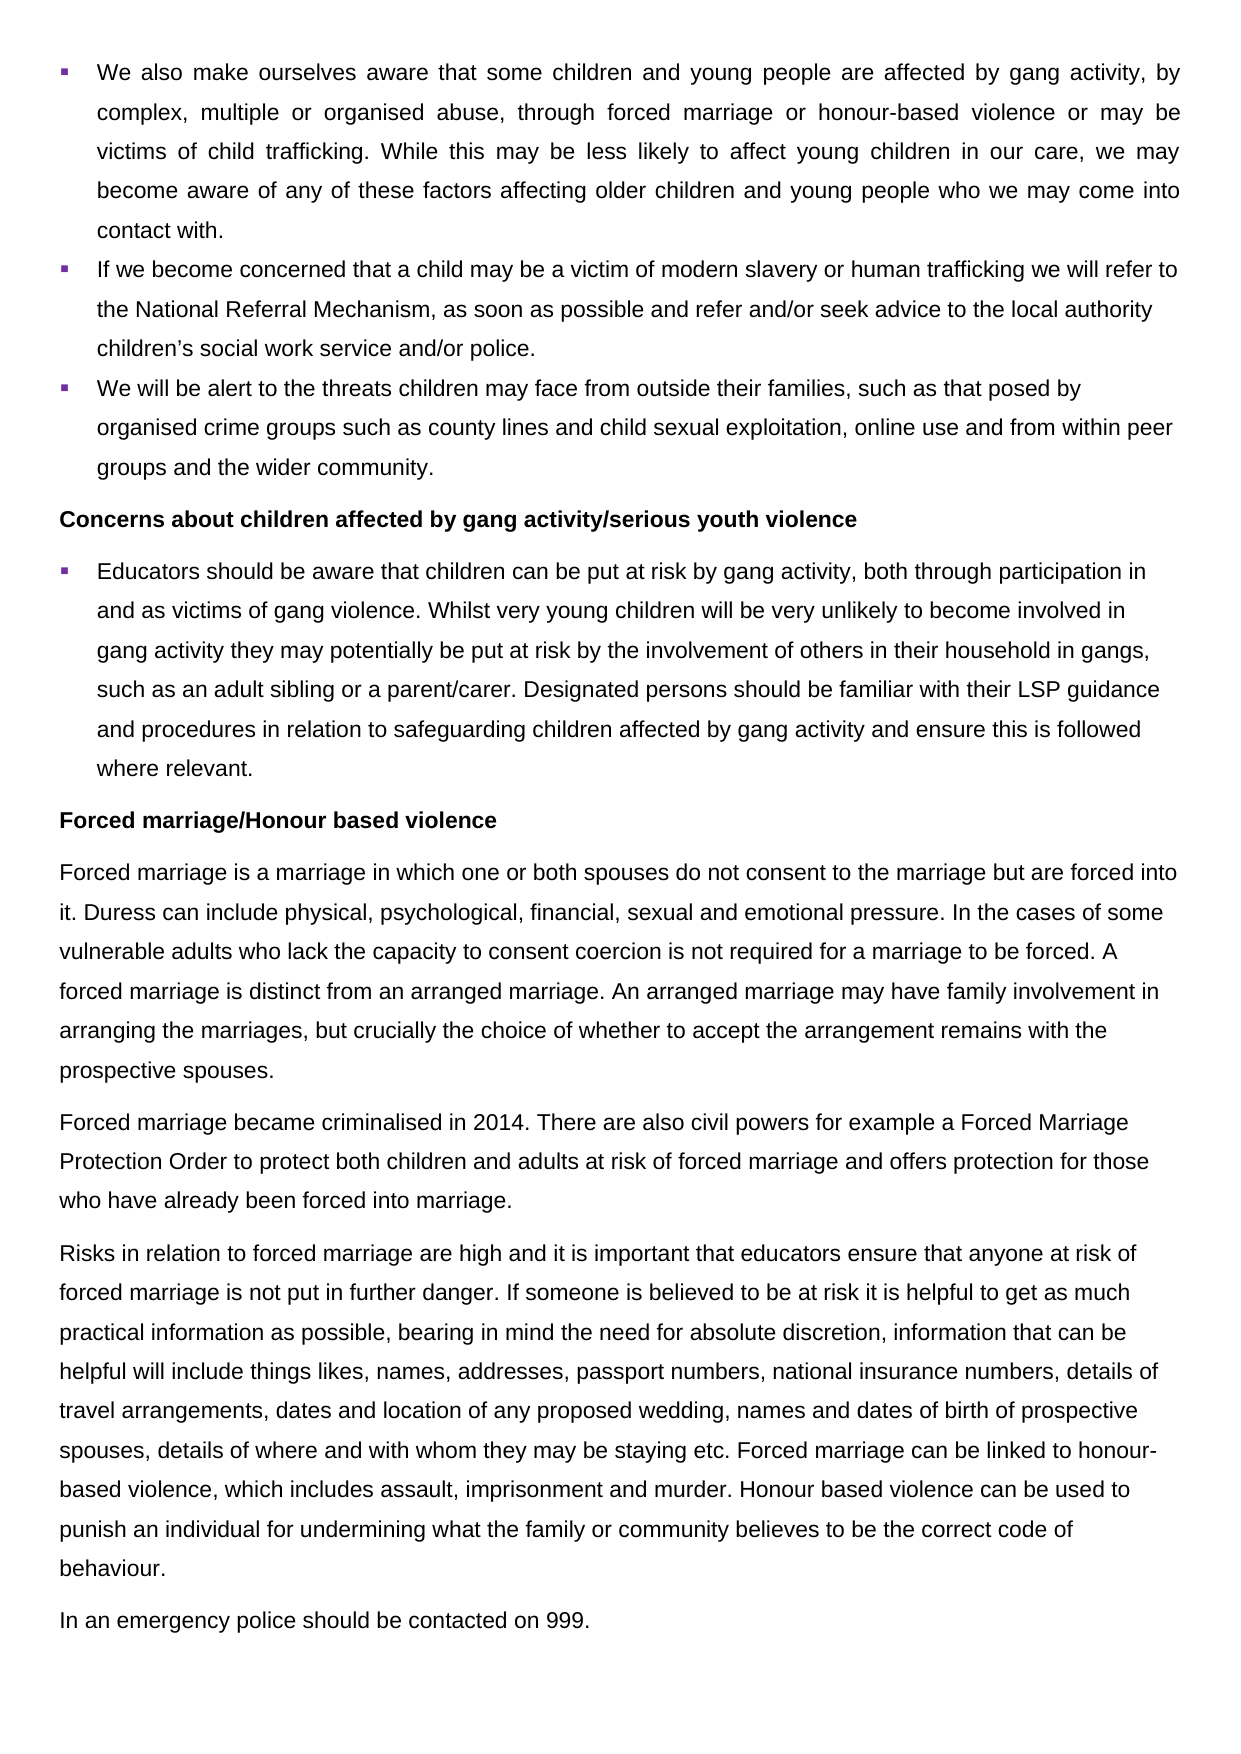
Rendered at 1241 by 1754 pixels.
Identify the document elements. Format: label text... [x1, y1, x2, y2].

list We also make ourselves aware that some children and young people are affected by gang activity, by complex, multiple or organised abuse, through forced marriage or honour-based violence or may be victims of child trafficking. While this may be less likely to affect young children in our care, we may become aware of any of these factors affecting older children and young people who we may come into contact with. [59, 59, 1181, 243]
text In an emergency police should be contacted on 999. [59, 1607, 1181, 1634]
list Concerns about children affected by gang activity/serious youth violence [59, 506, 1181, 532]
text Forced marriage became criminalised in 2014. There are also civil powers for example a Forced Marriage Protection Order to protect both children and adults at risk of forced marriage and offers protection for those who have already been forced into marriage. [59, 1108, 1181, 1214]
list If we become concerned that a child may be a victim of modern slavery or human trafficking we will refer to the National Referral Mechanism, as soon as possible and refer and/or seek advice to the local authority children’s social work service and/or police. [59, 256, 1181, 362]
list We will be alert to the threats children may face from outside their families, such as that posed by organised crime groups such as county lines and child sexual exploitation, online use and from within peer groups and the wider community. [59, 375, 1181, 480]
text Forced marriage/Honour based violence [59, 807, 1181, 833]
list Educators should be aware that children can be put at risk by gang activity, both through participation in and as victims of gang violence. Whilst very young children will be very unlikely to become involved in gang activity they may potentially be put at risk by the involvement of others in their household in gangs, such as an adult sibling or a parent/carer. Designated persons should be familiar with their LSP guidance and procedures in relation to safeguarding children affected by gang activity and ensure this is followed where relevant. [59, 558, 1181, 782]
text Risks in relation to forced marriage are high and it is important that educators ensure that anyone at risk of forced marriage is not put in further danger. If someone is believed to be at risk it is helpful to get as much practical information as possible, bearing in mind the need for absolute discretion, information that can be helpful will include things likes, names, addresses, passport numbers, national insurance numbers, details of travel arrangements, dates and location of any proposed wedding, names and dates of birth of prospective spouses, details of where and with whom they may be staying etc. Forced marriage can be linked to honour-based violence, which includes assault, imprisonment and murder. Honour based violence can be used to punish an individual for undermining what the family or community believes to be the correct code of behaviour. [59, 1239, 1181, 1582]
text Forced marriage is a marriage in which one or both spouses do not consent to the marriage but are forced into it. Duress can include physical, psychological, financial, sexual and emotional pressure. In the cases of some vulnerable adults who lack the capacity to consent coercion is not required for a marriage to be forced. A forced marriage is distinct from an arranged marriage. An arranged marriage may have family involvement in arranging the marriages, but crucially the choice of whether to accept the arrangement remains with the prospective spouses. [59, 859, 1181, 1083]
